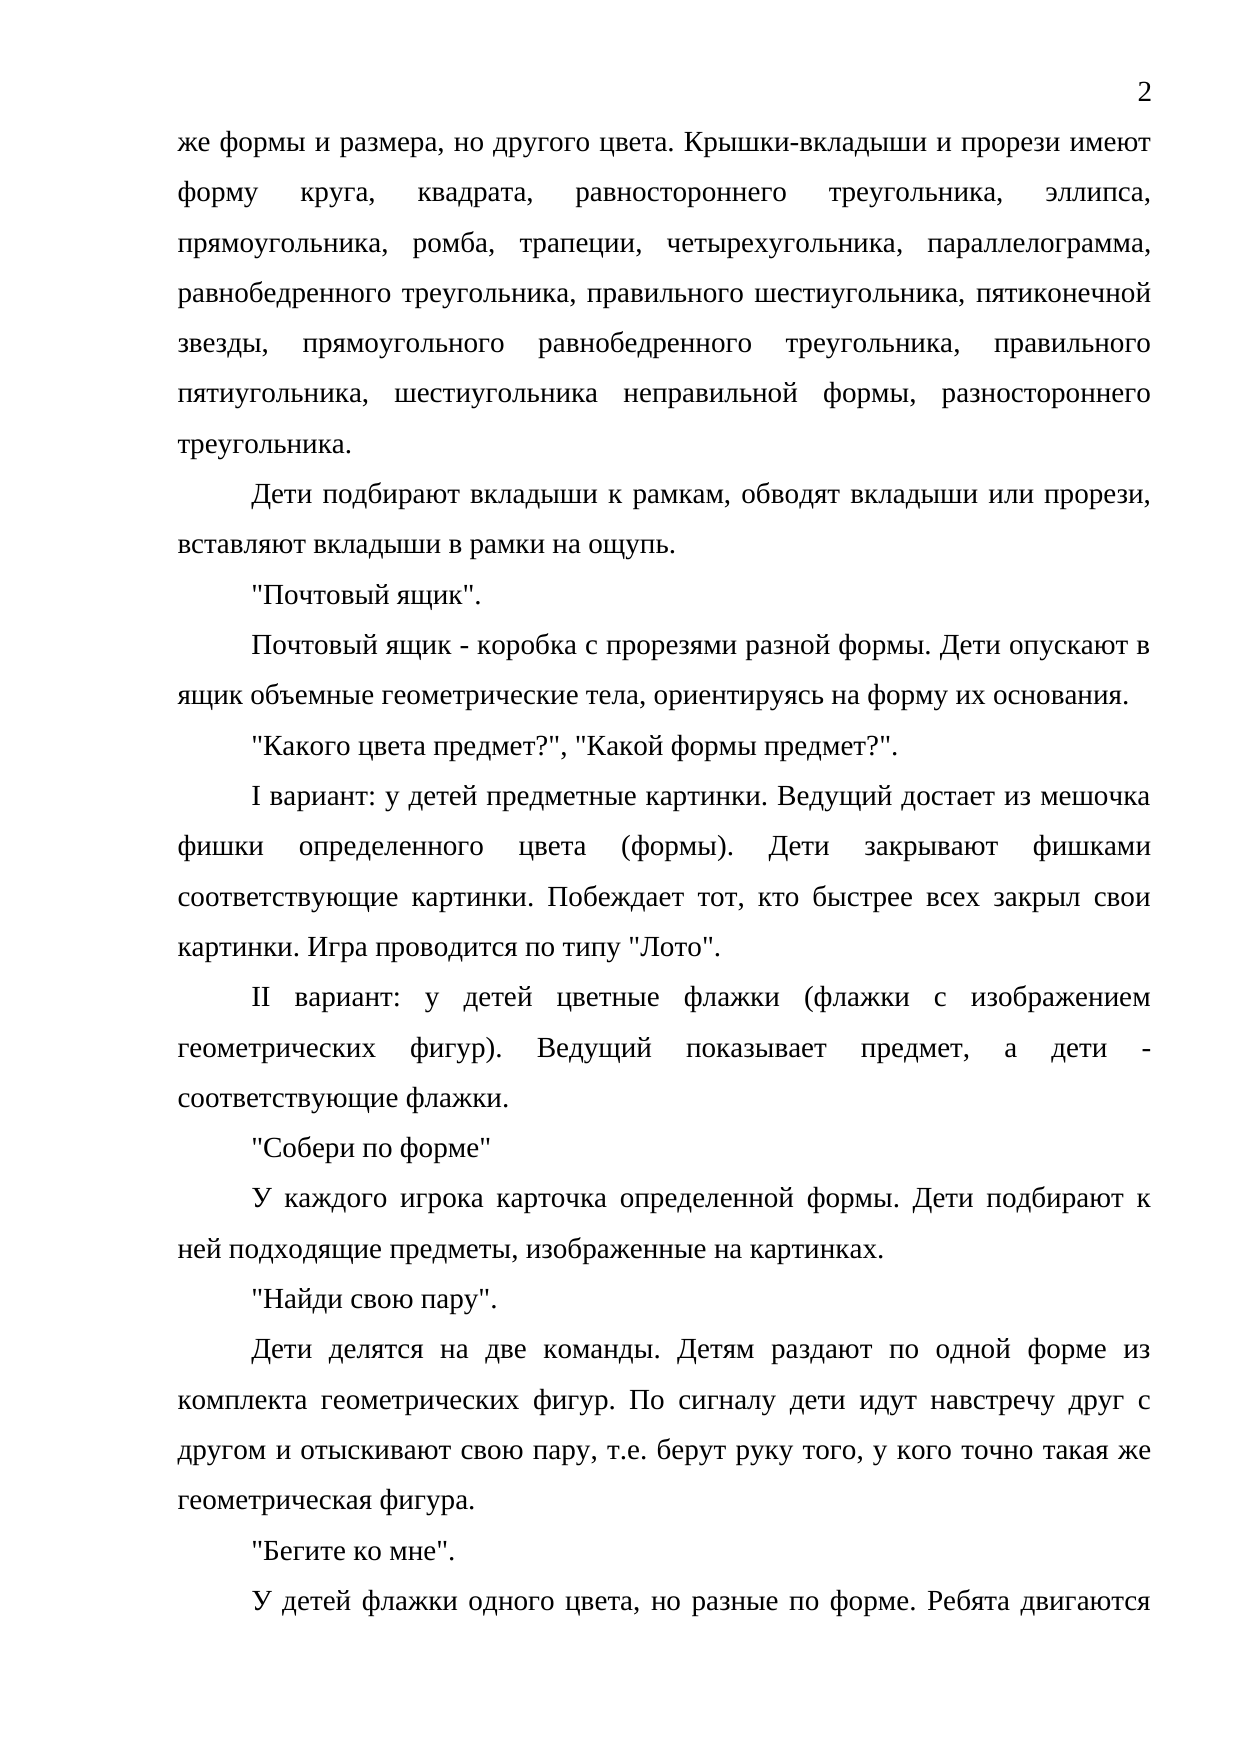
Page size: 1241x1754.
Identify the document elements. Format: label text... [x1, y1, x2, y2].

text Дети подбирают вкладыши к рамкам, обводят вкладыши или прорези, вставляют вкладыши в рамки на ощупь. [177, 476, 1152, 560]
text "Бегите ко мне". [177, 1533, 1152, 1566]
text У каждого игрока карточка определенной формы. Дети подбирают к ней подходящие предметы, изображенные на картинках. [177, 1181, 1152, 1264]
text "Почтовый ящик". [177, 577, 1152, 610]
text II вариант: у детей цветные флажки (флажки с изображением геометрических фигур). Ведущий показывает предмет, а дети - соответствующие флажки. [177, 979, 1152, 1113]
text "Собери по форме" [177, 1130, 1152, 1164]
text I вариант: у детей предметные картинки. Ведущий достает из мешочка фишки определенного цвета (формы). Дети закрывают фишками соответствующие картинки. Побеждает тот, кто быстрее всех закрыл свои картинки. Игра проводится по типу "Лото". [177, 778, 1152, 963]
text "Какого цвета предмет?", "Какой формы предмет?". [177, 728, 1152, 761]
text Почтовый ящик - коробка с прорезями разной формы. Дети опускают в ящик объемные геометрические тела, ориентируясь на форму их основания. [177, 627, 1152, 711]
text "Найди свою пару". [177, 1281, 1152, 1315]
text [177, 1583, 1152, 1617]
text Дети делятся на две команды. Детям раздают по одной форме из комплекта геометрических фигур. По сигналу дети идут навстречу друг с другом и отыскивают свою пару, т.е. берут руку того, у кого точно такая же геометрическая фигура. [177, 1332, 1152, 1516]
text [177, 124, 1152, 459]
